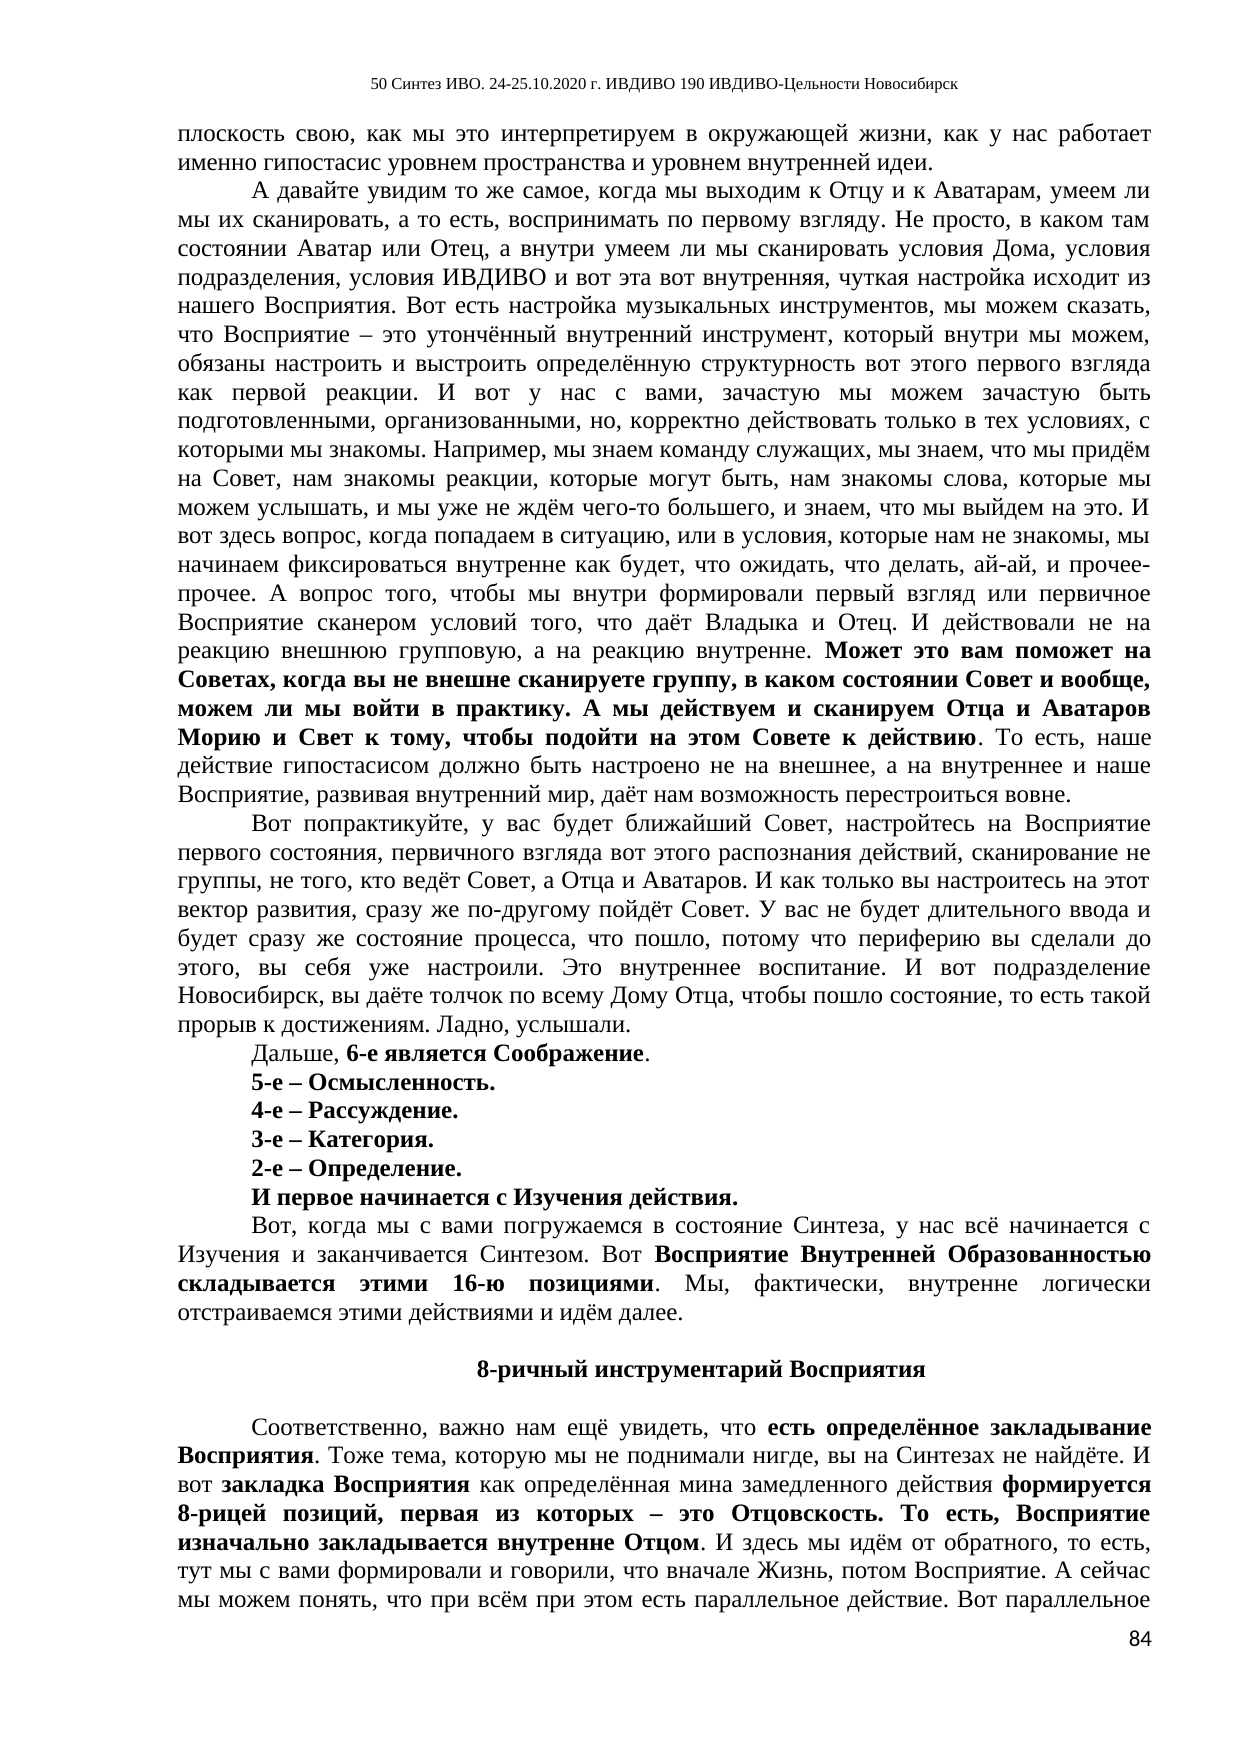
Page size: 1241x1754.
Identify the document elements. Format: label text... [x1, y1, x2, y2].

text Вот, когда мы с вами погружаемся в состояние Синтеза, у нас всё начинается с Изучения и заканчивается Синтезом. Вот Восприятие Внутренней Образованностью складывается этими 16-ю позициями. Мы, фактически, внутренне логически отстраиваемся этими действиями и идём далее. [177, 1211, 1152, 1326]
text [177, 1412, 1152, 1613]
text Дальше, 6-е является Соображение. [177, 1038, 1152, 1067]
text 3-е – Категория. [177, 1124, 1152, 1153]
text 8-ричный инструментарий Восприятия [177, 1354, 1152, 1383]
text Вот попрактикуйте, у вас будет ближайший Совет, настройтесь на Восприятие первого состояния, первичного взгляда вот этого распознания действий, сканирование не группы, не того, кто ведёт Совет, а Отца и Аватаров. И как только вы настроитесь на этот вектор развития, сразу же по-другому пойдёт Совет. У вас не будет длительного ввода и будет сразу же состояние процесса, что пошло, потому что периферию вы сделали до этого, вы себя уже настроили. Это внутреннее воспитание. И вот подразделение Новосибирск, вы даёте толчок по всему Дому Отца, чтобы пошло состояние, то есть такой прорыв к достижениям. Ладно, услышали. [177, 808, 1152, 1038]
text А давайте увидим то же самое, когда мы выходим к Отцу и к Аватарам, умеем ли мы их сканировать, а то есть, воспринимать по первому взгляду. Не просто, в каком там состоянии Аватар или Отец, а внутри умеем ли мы сканировать условия Дома, условия подразделения, условия ИВДИВО и вот эта вот внутренняя, чуткая настройка исходит из нашего Восприятия. Вот есть настройка музыкальных инструментов, мы можем сказать, что Восприятие – это утончённый внутренний инструмент, который внутри мы можем, обязаны настроить и выстроить определённую структурность вот этого первого взгляда как первой реакции. И вот у нас с вами, зачастую мы можем зачастую быть подготовленными, организованными, но, корректно действовать только в тех условиях, с которыми мы знакомы. Например, мы знаем команду служащих, мы знаем, что мы придём на Совет, нам знакомы реакции, которые могут быть, нам знакомы слова, которые мы можем услышать, и мы уже не ждём чего-то большего, и знаем, что мы выйдем на это. И вот здесь вопрос, когда попадаем в ситуацию, или в условия, которые нам не знакомы, мы начинаем фиксироваться внутренне как будет, что ожидать, что делать, ай-ай, и прочее- прочее. А вопрос того, чтобы мы внутри формировали первый взгляд или первичное Восприятие сканером условий того, что даёт Владыка и Отец. И действовали не на реакцию внешнюю групповую, а на реакцию внутренне. Может это вам поможет на Советах, когда вы не внешне сканируете группу, в каком состоянии Совет и вообще, можем ли мы войти в практику. А мы действуем и сканируем Отца и Аватаров Морию и Свет к тому, чтобы подойти на этом Совете к действию. То есть, наше действие гипостасисом должно быть настроено не на внешнее, а на внутреннее и наше Восприятие, развивая внутренний мир, даёт нам возможность перестроиться вовне. [177, 176, 1152, 808]
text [177, 118, 1152, 176]
text 4-е – Рассуждение. [177, 1096, 1152, 1124]
text И первое начинается с Изучения действия. [177, 1182, 1152, 1211]
text 2-е – Определение. [177, 1153, 1152, 1182]
text 5-е – Осмысленность. [177, 1067, 1152, 1096]
